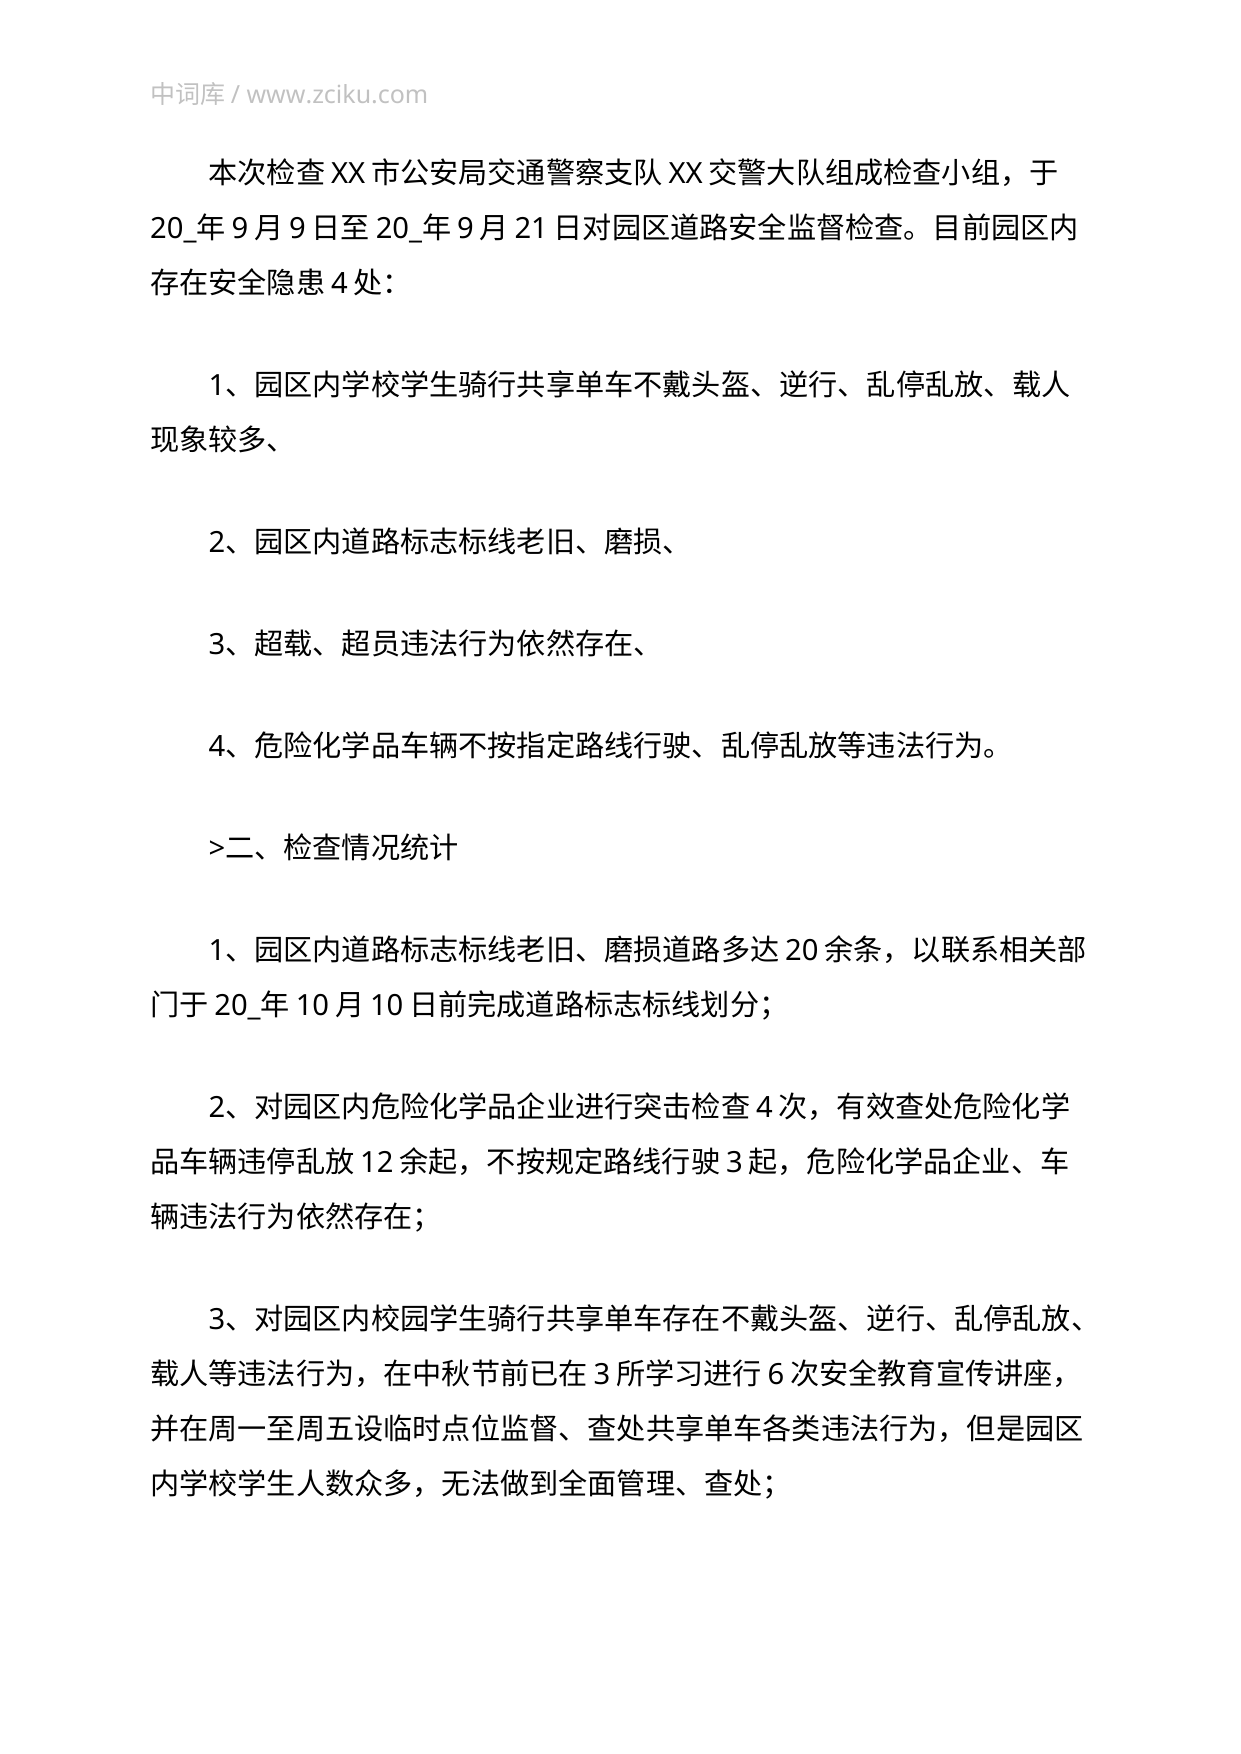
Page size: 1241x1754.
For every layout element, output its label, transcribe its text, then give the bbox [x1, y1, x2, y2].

text 1、园区内学校学生骑行共享单车不戴头盔、逆行、乱停乱放、载人现象较多、 [150, 362, 1090, 459]
text 2、对园区内危险化学品企业进行突击检查4次，有效查处危险化学品车辆违停乱放12余起，不按规定路线行驶3起，危险化学品企业、车辆违法行为依然存在； [150, 1084, 1090, 1236]
text >二、检查情况统计 [150, 825, 1090, 867]
text 3、对园区内校园学生骑行共享单车存在不戴头盔、逆行、乱停乱放、载人等违法行为，在中秋节前已在3所学习进行6次安全教育宣传讲座，并在周一至周五设临时点位监督、查处共享单车各类违法行为，但是园区内学校学生人数众多，无法做到全面管理、查处； [150, 1295, 1090, 1503]
text 2、园区内道路标志标线老旧、磨损、 [150, 519, 1090, 561]
text 4、危险化学品车辆不按指定路线行驶、乱停乱放等违法行为。 [150, 723, 1090, 765]
text 3、超载、超员违法行为依然存在、 [150, 621, 1090, 663]
text 本次检查XX市公安局交通警察支队XX交警大队组成检查小组，于20_年9月9日至20_年9月21日对园区道路安全监督检查。目前园区内存在安全隐患4处： [150, 150, 1090, 302]
text 1、园区内道路标志标线老旧、磨损道路多达20余条，以联系相关部门于20_年10月10日前完成道路标志标线划分； [150, 927, 1090, 1024]
